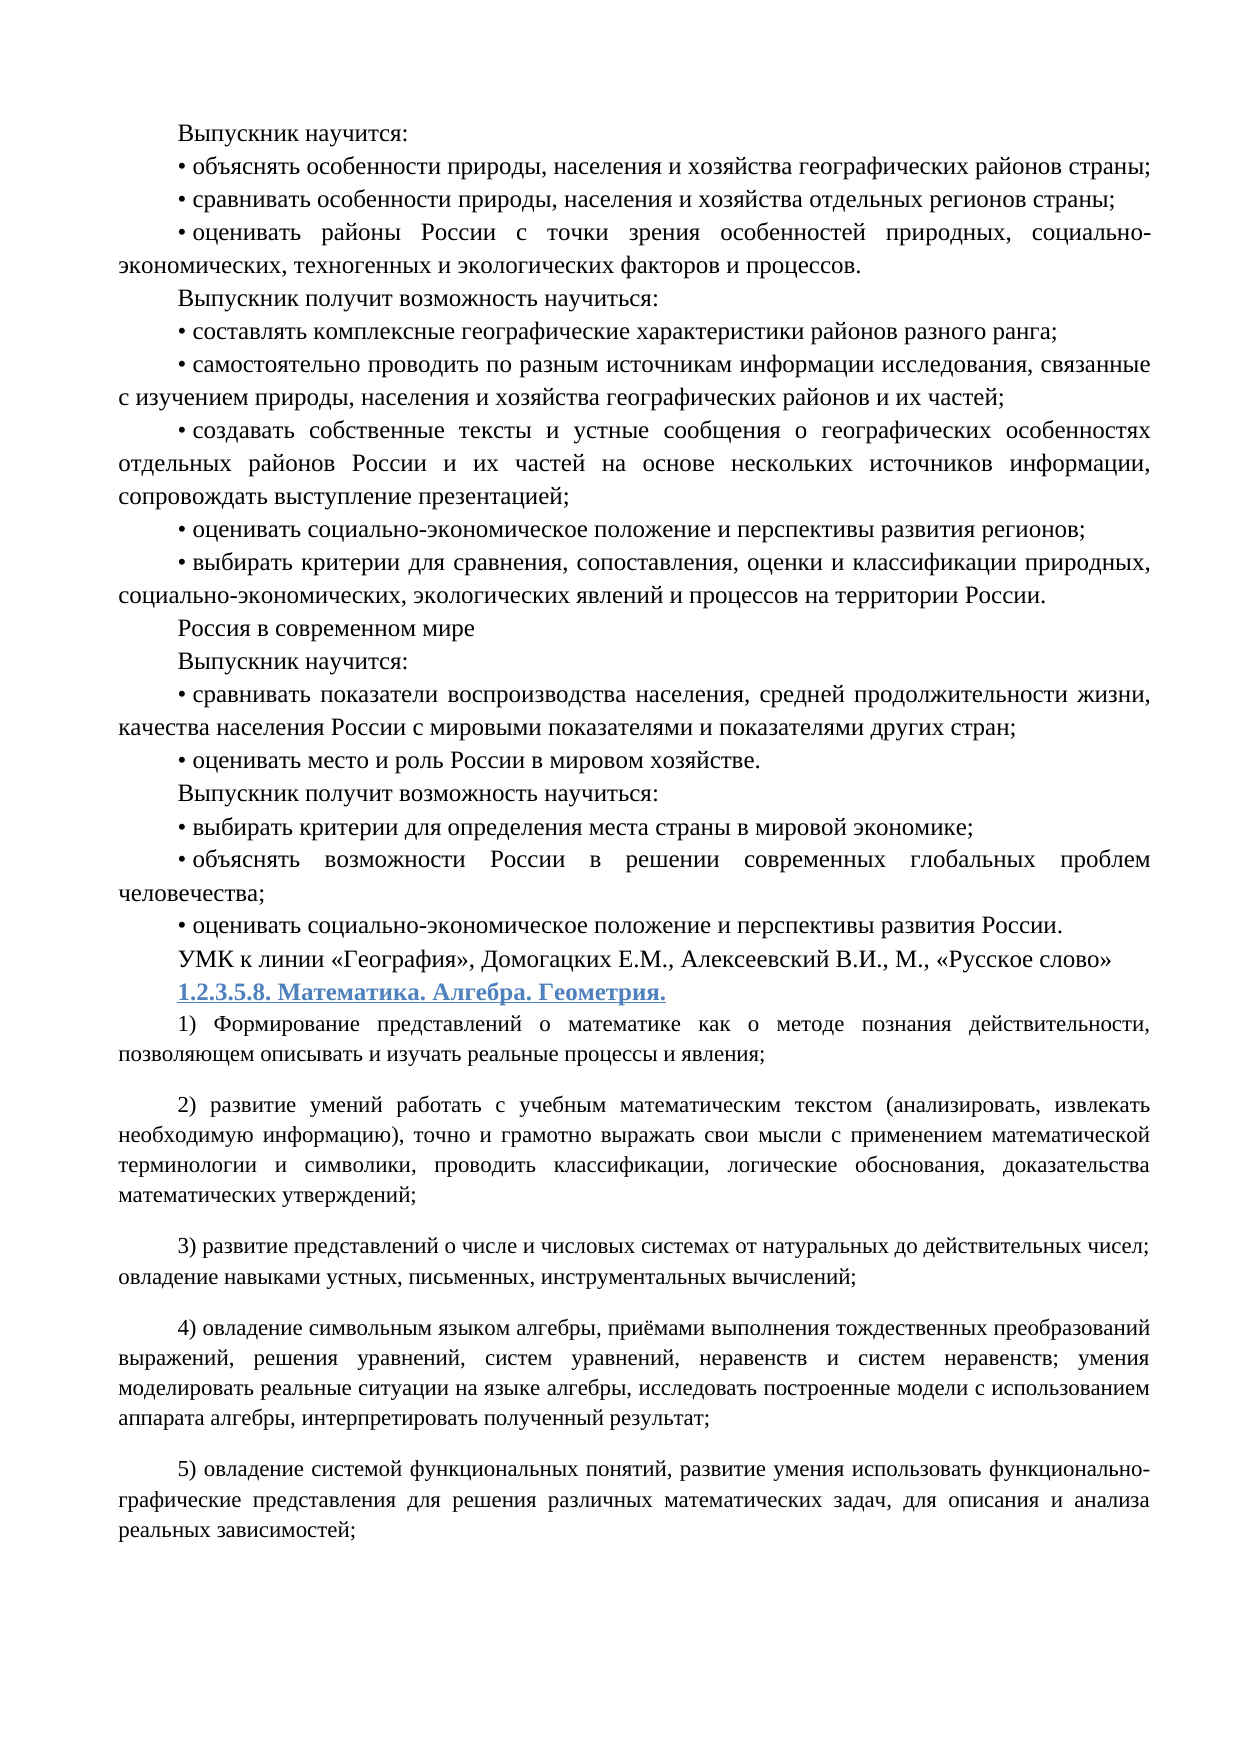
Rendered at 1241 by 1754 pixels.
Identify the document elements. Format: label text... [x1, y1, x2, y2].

text • сравнивать показатели воспроизводства населения, средней продолжительности жизни, качества населения России с мировыми показателями и показателями других стран; [118, 679, 1152, 741]
text 4) овладение символьным языком алгебры, приёмами выполнения тождественных преобразований выражений, решения уравнений, систем уравнений, неравенств и систем неравенств; умения моделировать реальные ситуации на языке алгебры, исследовать построенные модели с использованием аппарата алгебры, интерпретировать полученный результат; [118, 1314, 1152, 1431]
text • объяснять возможности России в решении современных глобальных проблем человечества; [118, 844, 1152, 906]
subtitle 1.2.3.5.8. Математика. Алгебра. Геометрия. [118, 977, 1152, 1005]
text • самостоятельно проводить по разным источникам информации исследования, связанные с изучением природы, населения и хозяйства географических районов и их частей; [118, 349, 1152, 411]
text Выпускник получит возможность научиться: [118, 283, 1152, 312]
text • оценивать социально-экономическое положение и перспективы развития регионов; [118, 514, 1152, 543]
text • выбирать критерии для сравнения, сопоставления, оценки и классификации природных, социально-экономических, экологических явлений и процессов на территории России. [118, 547, 1152, 609]
text • сравнивать особенности природы, населения и хозяйства отдельных регионов страны; [118, 184, 1152, 213]
text • составлять комплексные географические характеристики районов разного ранга; [118, 316, 1152, 345]
text 2) развитие умений работать с учебным математическим текстом (анализировать, извлекать необходимую информацию), точно и грамотно выражать свои мысли с применением математической терминологии и символики, проводить классификации, логические обоснования, доказательства математических утверждений; [118, 1091, 1152, 1208]
text Выпускник научится: [118, 118, 1152, 147]
text • оценивать районы России с точки зрения особенностей природных, социально-экономических, техногенных и экологических факторов и процессов. [118, 217, 1152, 279]
text Выпускник получит возможность научиться: [118, 778, 1152, 807]
text Выпускник научится: [118, 646, 1152, 675]
text 3) развитие представлений о числе и числовых системах от натуральных до действительных чисел; овладение навыками устных, письменных, инструментальных вычислений; [118, 1233, 1152, 1289]
text • оценивать место и роль России в мировом хозяйстве. [118, 746, 1152, 774]
text УМК к линии «География», Домогацких Е.М., Алексеевский В.И., М., «Русское слово» [118, 944, 1152, 972]
text 1) Формирование представлений о математике как о методе познания действительности, позволяющем описывать и изучать реальные процессы и явления; [118, 1010, 1152, 1066]
text 5) овладение системой функциональных понятий, развитие умения использовать функционально-графические представления для решения различных математических задач, для описания и анализа реальных зависимостей; [118, 1456, 1152, 1542]
text • создавать собственные тексты и устные сообщения о географических особенностях отдельных районов России и их частей на основе нескольких источников информации, сопровождать выступление презентацией; [118, 415, 1152, 510]
text • оценивать социально-экономическое положение и перспективы развития России. [118, 911, 1152, 939]
text • объяснять особенности природы, населения и хозяйства географических районов страны; [118, 151, 1152, 180]
text • выбирать критерии для определения места страны в мировой экономике; [118, 812, 1152, 840]
text Россия в современном мире [118, 613, 1152, 642]
